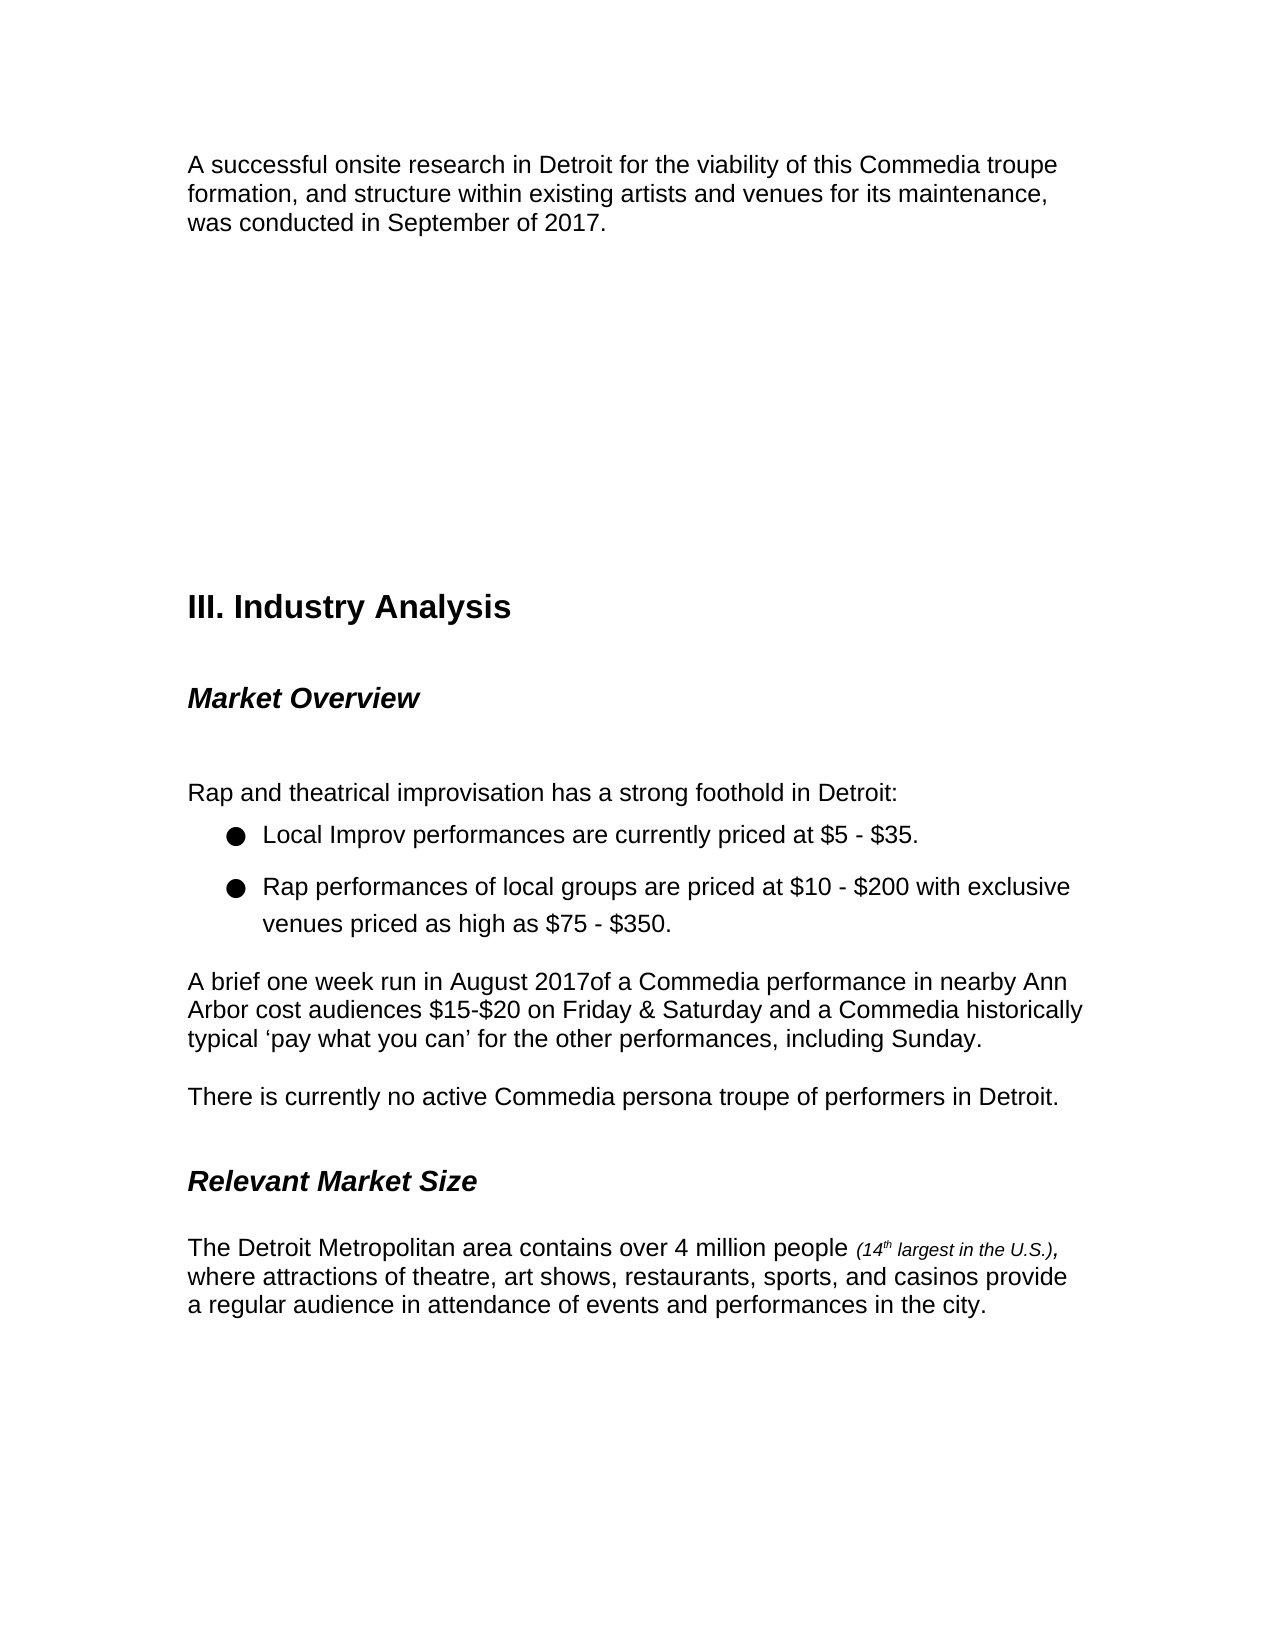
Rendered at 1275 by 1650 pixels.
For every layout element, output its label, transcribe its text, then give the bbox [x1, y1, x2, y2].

text The Detroit Metropolitan area contains over 4 million people (14th largest in the U.S.), where attractions of theatre, art shows, restaurants, sports, and casinos provide a regular audience in attendance of events and performances in the city. [187, 1233, 1087, 1319]
subtitle III. Industry Analysis [187, 587, 1087, 626]
text Rap and theatrical improvisation has a strong foothold in Detroit: [187, 778, 1087, 807]
list Rap performances of local groups are priced at $10 - $200 with exclusive venues priced as high as $75 - $350. [225, 858, 1087, 938]
text There is currently no active Commedia persona troupe of performers in Detroit. [187, 1082, 1087, 1111]
subtitle Relevant Market Size [187, 1164, 1087, 1198]
text A successful onsite research in Detroit for the viability of this Commedia troupe formation, and structure within existing artists and venues for its maintenance, was conducted in September of 2017. [187, 150, 1087, 236]
text A brief one week run in August 2017of a Commedia performance in nearby Ann Arbor cost audiences $15-$20 on Friday & Saturday and a Commedia historically typical ‘pay what you can’ for the other performances, including Sunday. [187, 967, 1087, 1053]
list Local Improv performances are currently priced at $5 - $35. [225, 807, 1087, 858]
subtitle Market Overview [187, 681, 1087, 714]
